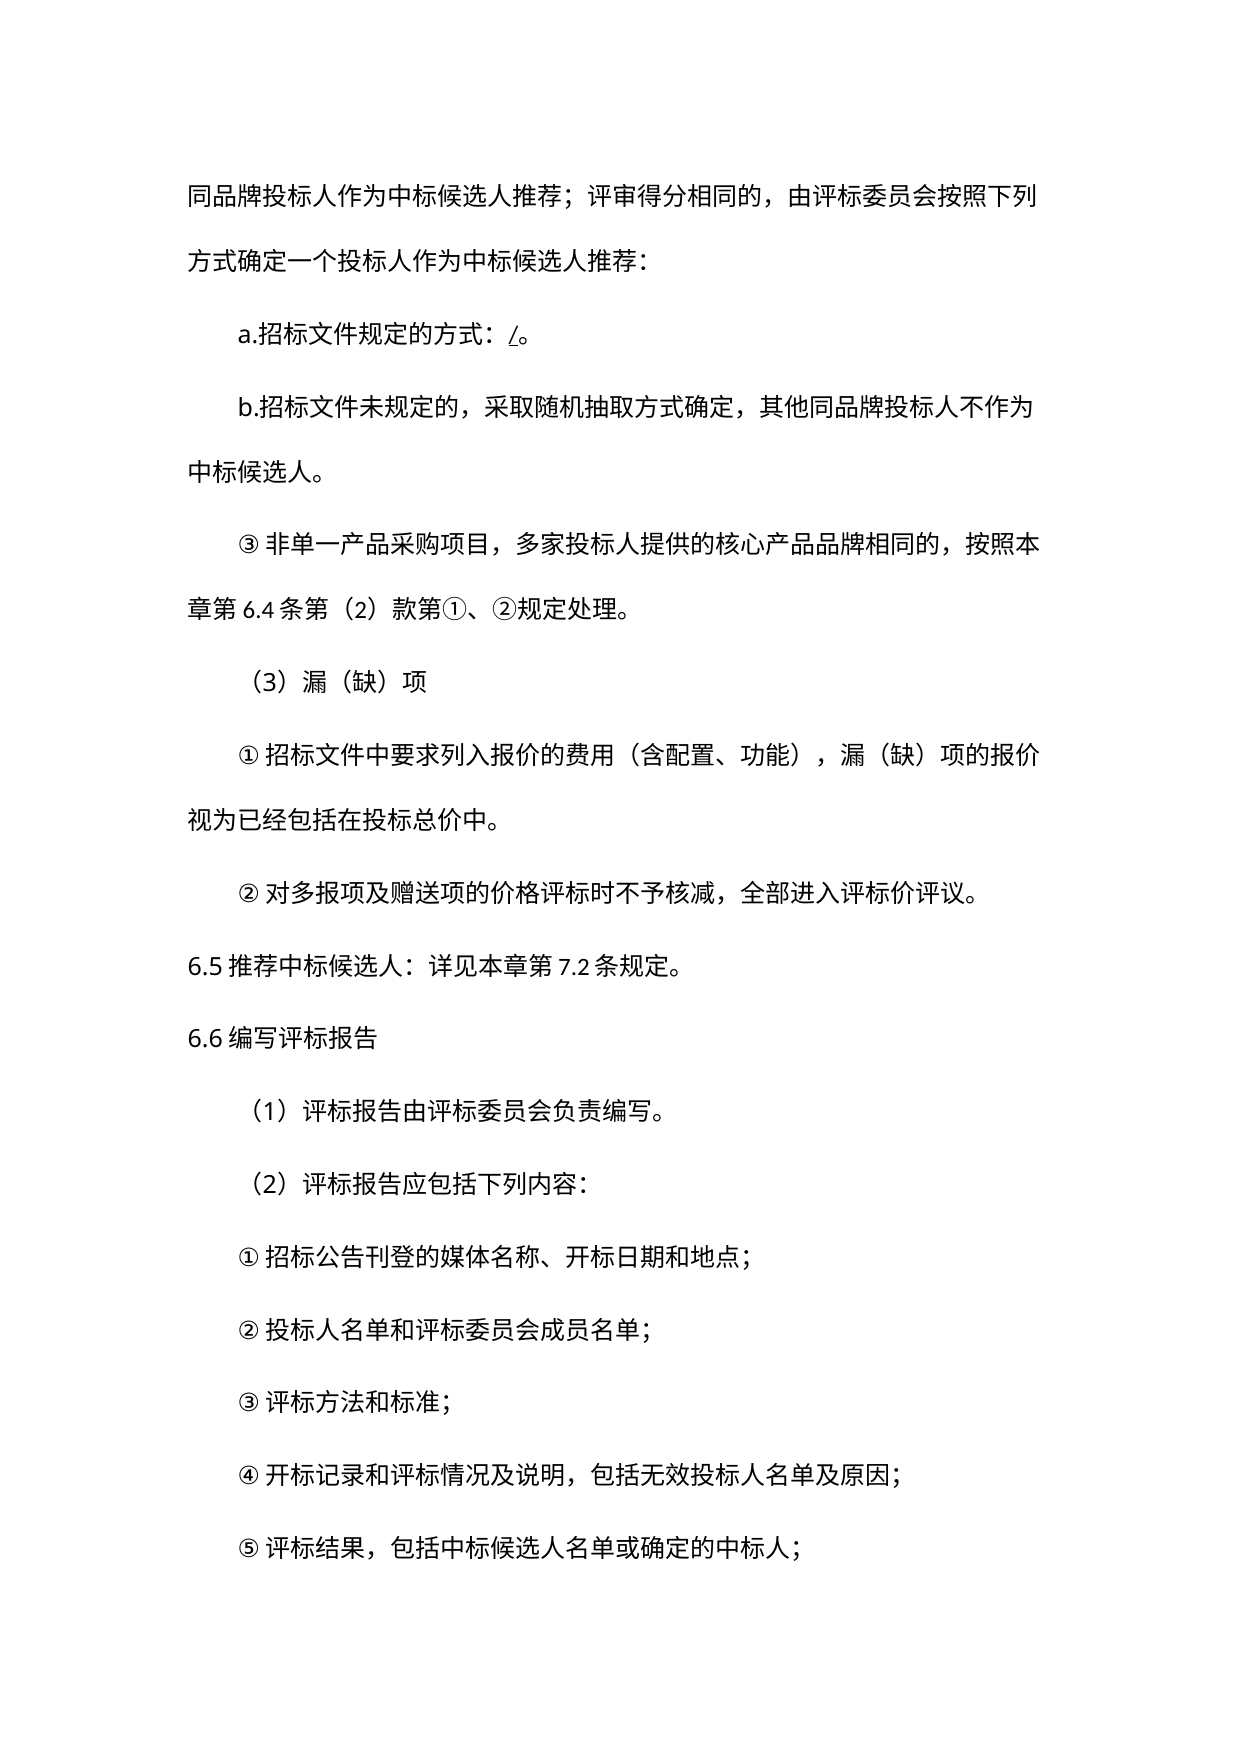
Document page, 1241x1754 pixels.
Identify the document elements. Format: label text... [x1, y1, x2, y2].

text ②对多报项及赠送项的价格评标时不予核减，全部进入评标价评议。 [187, 859, 1053, 924]
text ①招标文件中要求列入报价的费用（含配置、功能），漏（缺）项的报价视为已经包括在投标总价中。 [187, 721, 1053, 851]
text ③非单一产品采购项目，多家投标人提供的核心产品品牌相同的，按照本章第6.4条第（2）款第①、②规定处理。 [187, 510, 1053, 640]
text ②投标人名单和评标委员会成员名单； [187, 1296, 1053, 1361]
text 6.5推荐中标候选人：详见本章第7.2条规定。 [187, 932, 1053, 997]
text a.招标文件规定的方式：/。 [187, 300, 1053, 365]
text ⑤评标结果，包括中标候选人名单或确定的中标人； [187, 1514, 1053, 1579]
text 6.6编写评标报告 [187, 1004, 1053, 1069]
text ③评标方法和标准； [187, 1368, 1053, 1433]
text （1）评标报告由评标委员会负责编写。 [187, 1077, 1053, 1142]
text ④开标记录和评标情况及说明，包括无效投标人名单及原因； [187, 1441, 1053, 1506]
text b.招标文件未规定的，采取随机抽取方式确定，其他同品牌投标人不作为中标候选人。 [187, 373, 1053, 503]
text （3）漏（缺）项 [187, 648, 1053, 713]
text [187, 162, 1053, 292]
text （2）评标报告应包括下列内容： [187, 1150, 1053, 1215]
text ①招标公告刊登的媒体名称、开标日期和地点； [187, 1223, 1053, 1288]
